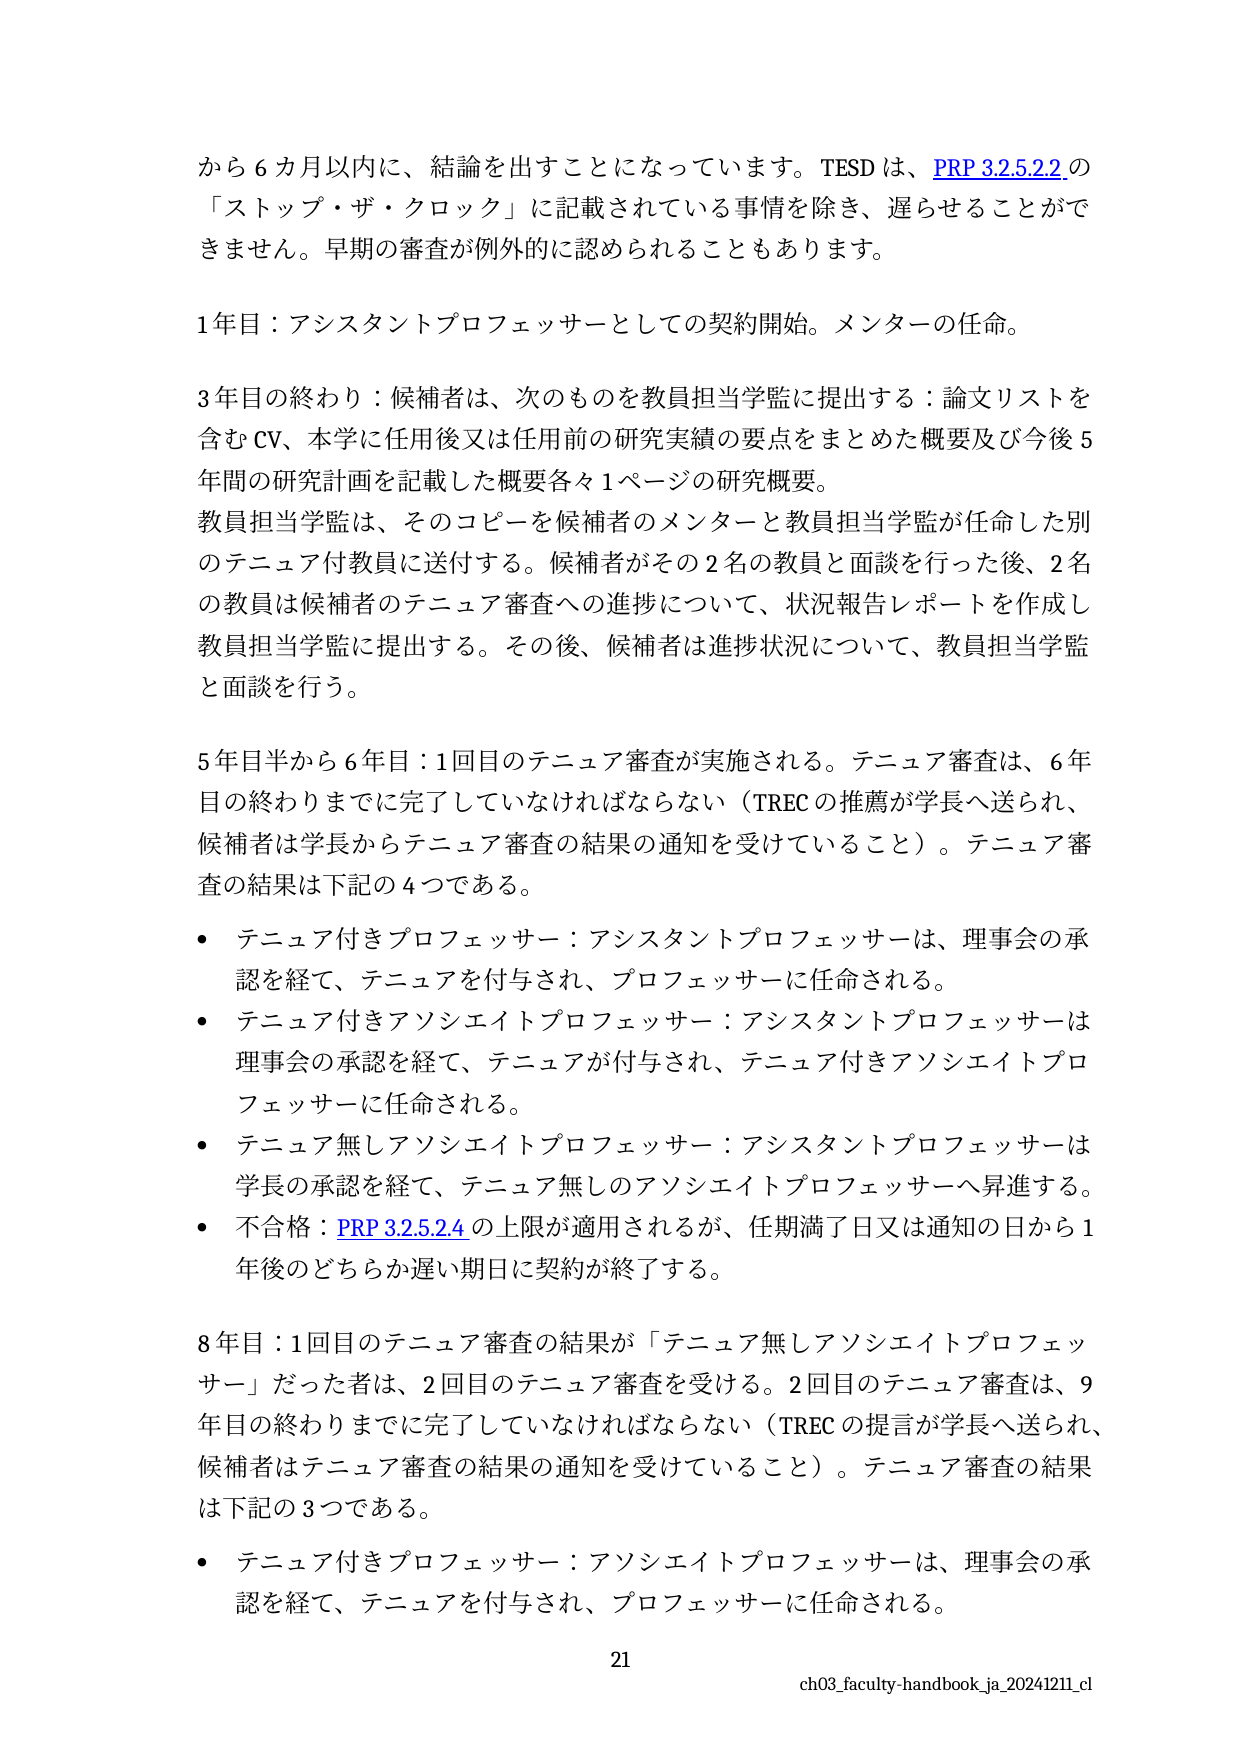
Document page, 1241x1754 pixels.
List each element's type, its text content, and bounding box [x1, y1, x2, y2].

text 5年目半から6年目：1回目のテニュア審査が実施される。テニュア審査は、6年目の終わりまでに完了していなければならない（TRECの推薦が学長へ送られ、候補者は学長からテニュア審査の結果の通知を受けていること）。テニュア審査の結果は下記の4つである。 [198, 742, 1092, 901]
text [198, 148, 1092, 266]
list 不合格：PRP 3.2.5.2.4の上限が適用されるが、任期満了日又は通知の日から1年後のどちらか遅い期日に契約が終了する。 [198, 1208, 1092, 1285]
list テニュア付きプロフェッサー：アシスタントプロフェッサーは、理事会の承認を経て、テニュアを付与され、プロフェッサーに任命される。 [198, 919, 1092, 996]
text 1年目：アシスタントプロフェッサーとしての契約開始。メンターの任命。 [198, 304, 1092, 340]
list テニュア付きアソシエイトプロフェッサー：アシスタントプロフェッサーは、理事会の承認を経て、テニュアが付与され、テニュア付きアソシエイトプロフェッサーに任命される。 [198, 1002, 1092, 1120]
text 3年目の終わり：候補者は、次のものを教員担当学監に提出する：論文リストを含むCV、本学に任用後又は任用前の研究実績の要点をまとめた概要及び今後5年間の研究計画を記載した概要各々1ページの研究概要。 [198, 379, 1092, 497]
text 教員担当学監は、そのコピーを候補者のメンターと教員担当学監が任命した別のテニュア付教員に送付する。候補者がその2名の教員と面談を行った後、2名の教員は候補者のテニュア審査への進捗について、状況報告レポートを作成し、教員担当学監に提出する。その後、候補者は進捗状況について、教員担当学監と面談を行う。 [198, 502, 1092, 703]
text 8年目：1回目のテニュア審査の結果が「テニュア無しアソシエイトプロフェッサー」だった者は、2回目のテニュア審査を受ける。2回目のテニュア審査は、9年目の終わりまでに完了していなければならない（TRECの提言が学長へ送られ、候補者はテニュア審査の結果の通知を受けていること）。テニュア審査の結果は下記の3つである。 [198, 1323, 1092, 1524]
list テニュア付きプロフェッサー：アソシエイトプロフェッサーは、理事会の承認を経て、テニュアを付与され、プロフェッサーに任命される。 [198, 1542, 1092, 1619]
list テニュア無しアソシエイトプロフェッサー：アシスタントプロフェッサーは、学長の承認を経て、テニュア無しのアソシエイトプロフェッサーへ昇進する。 [198, 1126, 1092, 1203]
